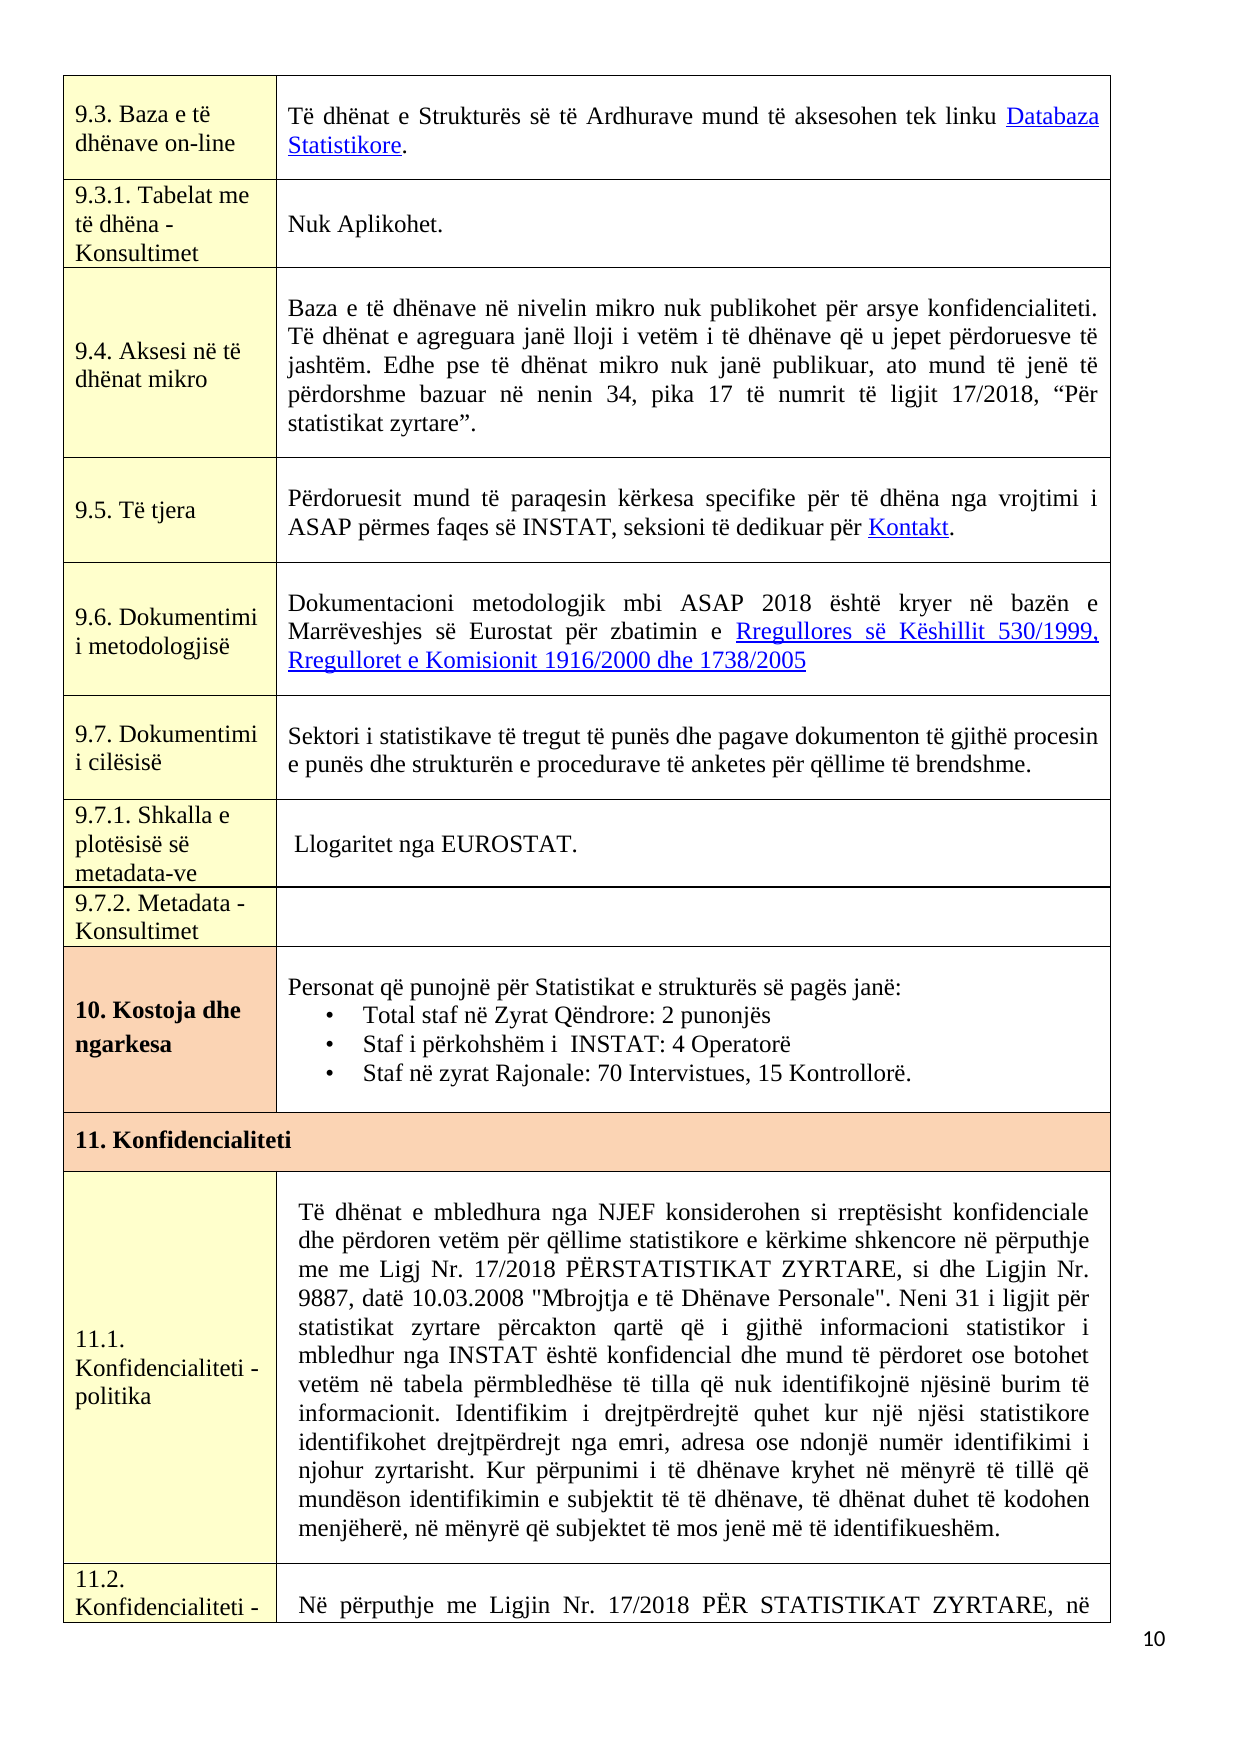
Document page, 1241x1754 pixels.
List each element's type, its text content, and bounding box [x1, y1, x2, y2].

table_cell 9.7. Dokumentimi i cilësisë [64, 696, 276, 799]
table_cell 9.5. Të tjera [64, 458, 276, 562]
table_cell 9.6. Dokumentimi i metodologjisë [64, 563, 276, 695]
table_cell 9.3. Baza e të dhënave on-line [64, 76, 276, 179]
table_cell 9.7.2. Metadata - Konsultimet [64, 888, 276, 946]
table_cell Sektori i statistikave të tregut të punës dhe pagave dokumenton të gjithë procesin e punës dhe strukturën e procedurave të anketes për qëllime të brendshme. [277, 696, 1110, 799]
table_cell Personat që punojnë për Statistikat e strukturës së pagës janë: Total staf në Zyrat Qëndrore: 2 punonjës Staf i përkohshëm i INSTAT: 4 Operatorë Staf në zyrat Rajonale: 70 Intervistues, 15 Kontrollorë. [277, 947, 1110, 1112]
table_cell 11.1. Konfidencialiteti - politika [64, 1172, 276, 1562]
table_cell Dokumentacioni metodologjik mbi ASAP 2018 është kryer në bazën e Marrëveshjes së Eurostat për zbatimin e Rregullores së Këshillit 530/1999, Rregulloret e Komisionit 1916/2000 dhe 1738/2005 [277, 563, 1110, 695]
table_cell 9.7.1. Shkalla e plotësisë së metadata-ve [64, 800, 276, 886]
table_cell 9.3.1. Tabelat me të dhëna - Konsultimet [64, 180, 276, 267]
table_cell Nuk Aplikohet. [277, 180, 1110, 267]
table_cell Të dhënat e Strukturës së të Ardhurave mund të aksesohen tek linku Databaza Statistikore. [277, 76, 1110, 179]
table_cell Llogaritet nga EUROSTAT. [277, 800, 1110, 886]
table_cell 9.4. Aksesi në të dhënat mikro [64, 268, 276, 457]
table_cell 11. Konfidencialiteti [64, 1113, 1110, 1171]
table_cell Baza e të dhënave në nivelin mikro nuk publikohet për arsye konfidencialiteti. Të dhënat e agreguara janë lloji i vetëm i të dhënave që u jepet përdoruesve të jashtëm. Edhe pse të dhënat mikro nuk janë publikuar, ato mund të jenë të përdorshme bazuar në nenin 34, pika 17 të numrit të ligjit 17/2018, “Për statistikat zyrtare”. [277, 268, 1110, 457]
table_cell [277, 888, 1110, 946]
table_cell Përdoruesit mund të paraqesin kërkesa specifike për të dhëna nga vrojtimi i ASAP përmes faqes së INSTAT, seksioni të dedikuar për Kontakt. [277, 458, 1110, 562]
table_cell Të dhënat e mbledhura nga NJEF konsiderohen si rreptësisht konfidenciale dhe përdoren vetëm për qëllime statistikore e kërkime shkencore në përputhje me me Ligj Nr. 17/2018 PËRSTATISTIKAT ZYRTARE, si dhe Ligjin Nr. 9887, datë 10.03.2008 "Mbrojtja e të Dhënave Personale". Neni 31 i ligjit për statistikat zyrtare përcakton qartë që i gjithë informacioni statistikor i mbledhur nga INSTAT është konfidencial dhe mund të përdoret ose botohet vetëm në tabela përmbledhëse të tilla që nuk identifikojnë njësinë burim të informacionit. Identifikim i drejtpërdrejtë quhet kur një njësi statistikore identifikohet drejtpërdrejt nga emri, adresa ose ndonjë numër identifikimi i njohur zyrtarisht. Kur përpunimi i të dhënave kryhet në mënyrë të tillë që mundëson identifikimin e subjektit të të dhënave, të dhënat duhet të kodohen menjëherë, në mënyrë që subjektet të mos jenë më të identifikueshëm. [277, 1172, 1110, 1562]
table_cell 10. Kostoja dhe ngarkesa [64, 947, 276, 1112]
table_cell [277, 1564, 1110, 1622]
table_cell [64, 1564, 276, 1622]
